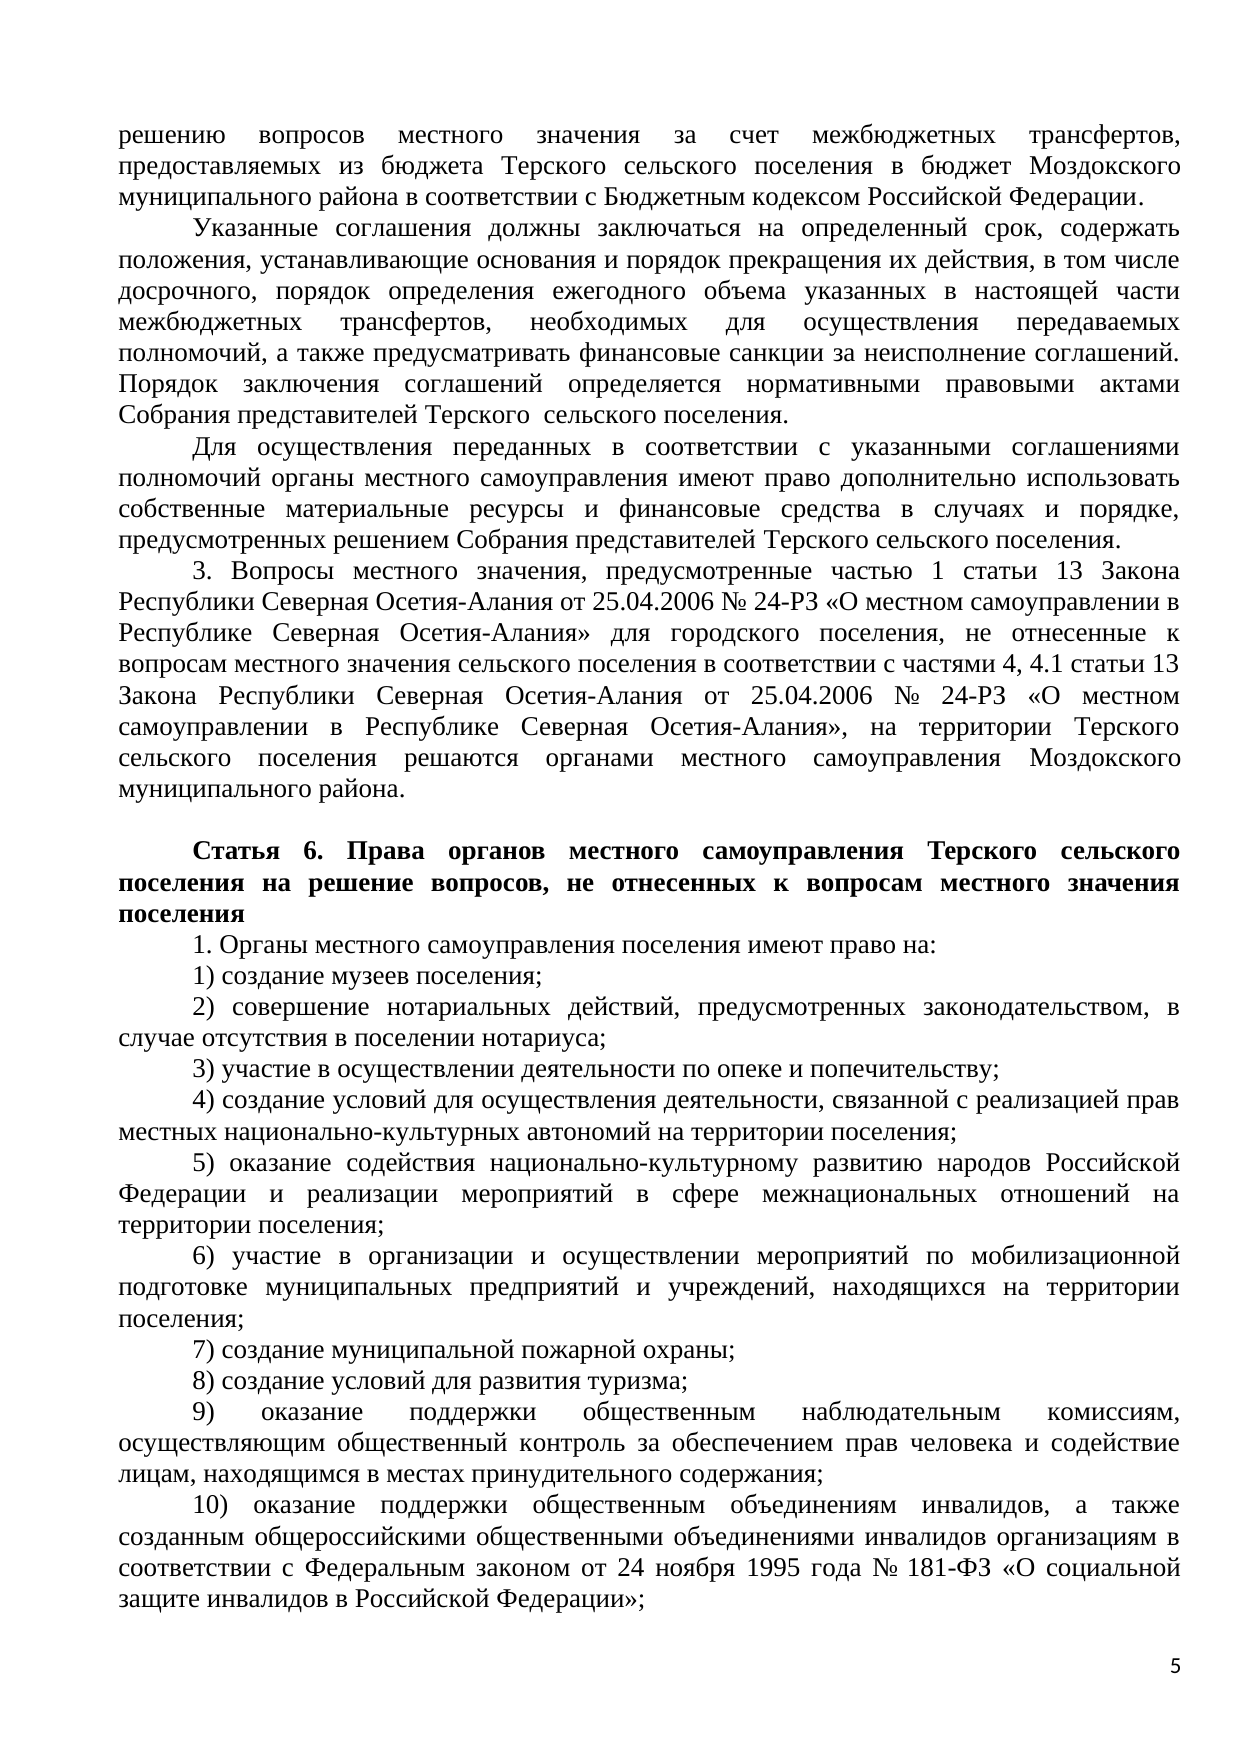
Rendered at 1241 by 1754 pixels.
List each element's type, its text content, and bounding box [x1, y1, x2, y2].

text Указанные соглашения должны заключаться на определенный срок, содержать положения, устанавливающие основания и порядок прекращения их действия, в том числе досрочного, порядок определения ежегодного объема указанных в настоящей части межбюджетных трансфертов, необходимых для осуществления передаваемых полномочий, а также предусматривать финансовые санкции за неисполнение соглашений. Порядок заключения соглашений определяется нормативными правовыми актами Собрания представителей Терского сельского поселения. [118, 212, 1181, 429]
text 8) создание условий для развития туризма; [118, 1364, 1181, 1395]
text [118, 118, 1181, 212]
text 6) участие в организации и осуществлении мероприятий по мобилизационной подготовке муниципальных предприятий и учреждений, находящихся на территории поселения; [118, 1239, 1181, 1333]
text 10) оказание поддержки общественным объединениям инвалидов, а также созданным общероссийскими общественными объединениями инвалидов организациям в соответствии с Федеральным законом от 24 ноября 1995 года № 181-ФЗ «О социальной защите инвалидов в Российской Федерации»; [118, 1488, 1181, 1613]
text 3. Вопросы местного значения, предусмотренные частью 1 статьи 13 Закона Республики Северная Осетия-Алания от 25.04.2006 № 24-РЗ «О местном самоуправлении в Республике Северная Осетия-Алания» для городского поселения, не отнесенные к вопросам местного значения сельского поселения в соответствии с частями 4, 4.1 статьи 13 Закона Республики Северная Осетия-Алания от 25.04.2006 № 24-РЗ «О местном самоуправлении в Республике Северная Осетия-Алания», на территории Терского сельского поселения решаются органами местного самоуправления Моздокского муниципального района. [118, 554, 1181, 803]
text Для осуществления переданных в соответствии с указанными соглашениями полномочий органы местного самоуправления имеют право дополнительно использовать собственные материальные ресурсы и финансовые средства в случаях и порядке, предусмотренных решением Собрания представителей Терского сельского поселения. [118, 429, 1181, 554]
text 4) создание условий для осуществления деятельности, связанной с реализацией прав местных национально-культурных автономий на территории поселения; [118, 1084, 1181, 1146]
text 9) оказание поддержки общественным наблюдательным комиссиям, осуществляющим общественный контроль за обеспечением прав человека и содействие лицам, находящимся в местах принудительного содержания; [118, 1395, 1181, 1488]
text 2) совершение нотариальных действий, предусмотренных законодательством, в случае отсутствия в поселении нотариуса; [118, 990, 1181, 1052]
subtitle Статья 6. Права органов местного самоуправления Терского сельского поселения на решение вопросов, не отнесенных к вопросам местного значения поселения [118, 834, 1181, 928]
text 1) создание музеев поселения; [118, 959, 1181, 990]
text 1. Органы местного самоуправления поселения имеют право на: [118, 928, 1181, 959]
text 7) создание муниципальной пожарной охраны; [118, 1333, 1181, 1364]
text 3) участие в осуществлении деятельности по опеке и попечительству; [118, 1052, 1181, 1084]
text 5) оказание содействия национально-культурному развитию народов Российской Федерации и реализации мероприятий в сфере межнациональных отношений на территории поселения; [118, 1146, 1181, 1239]
